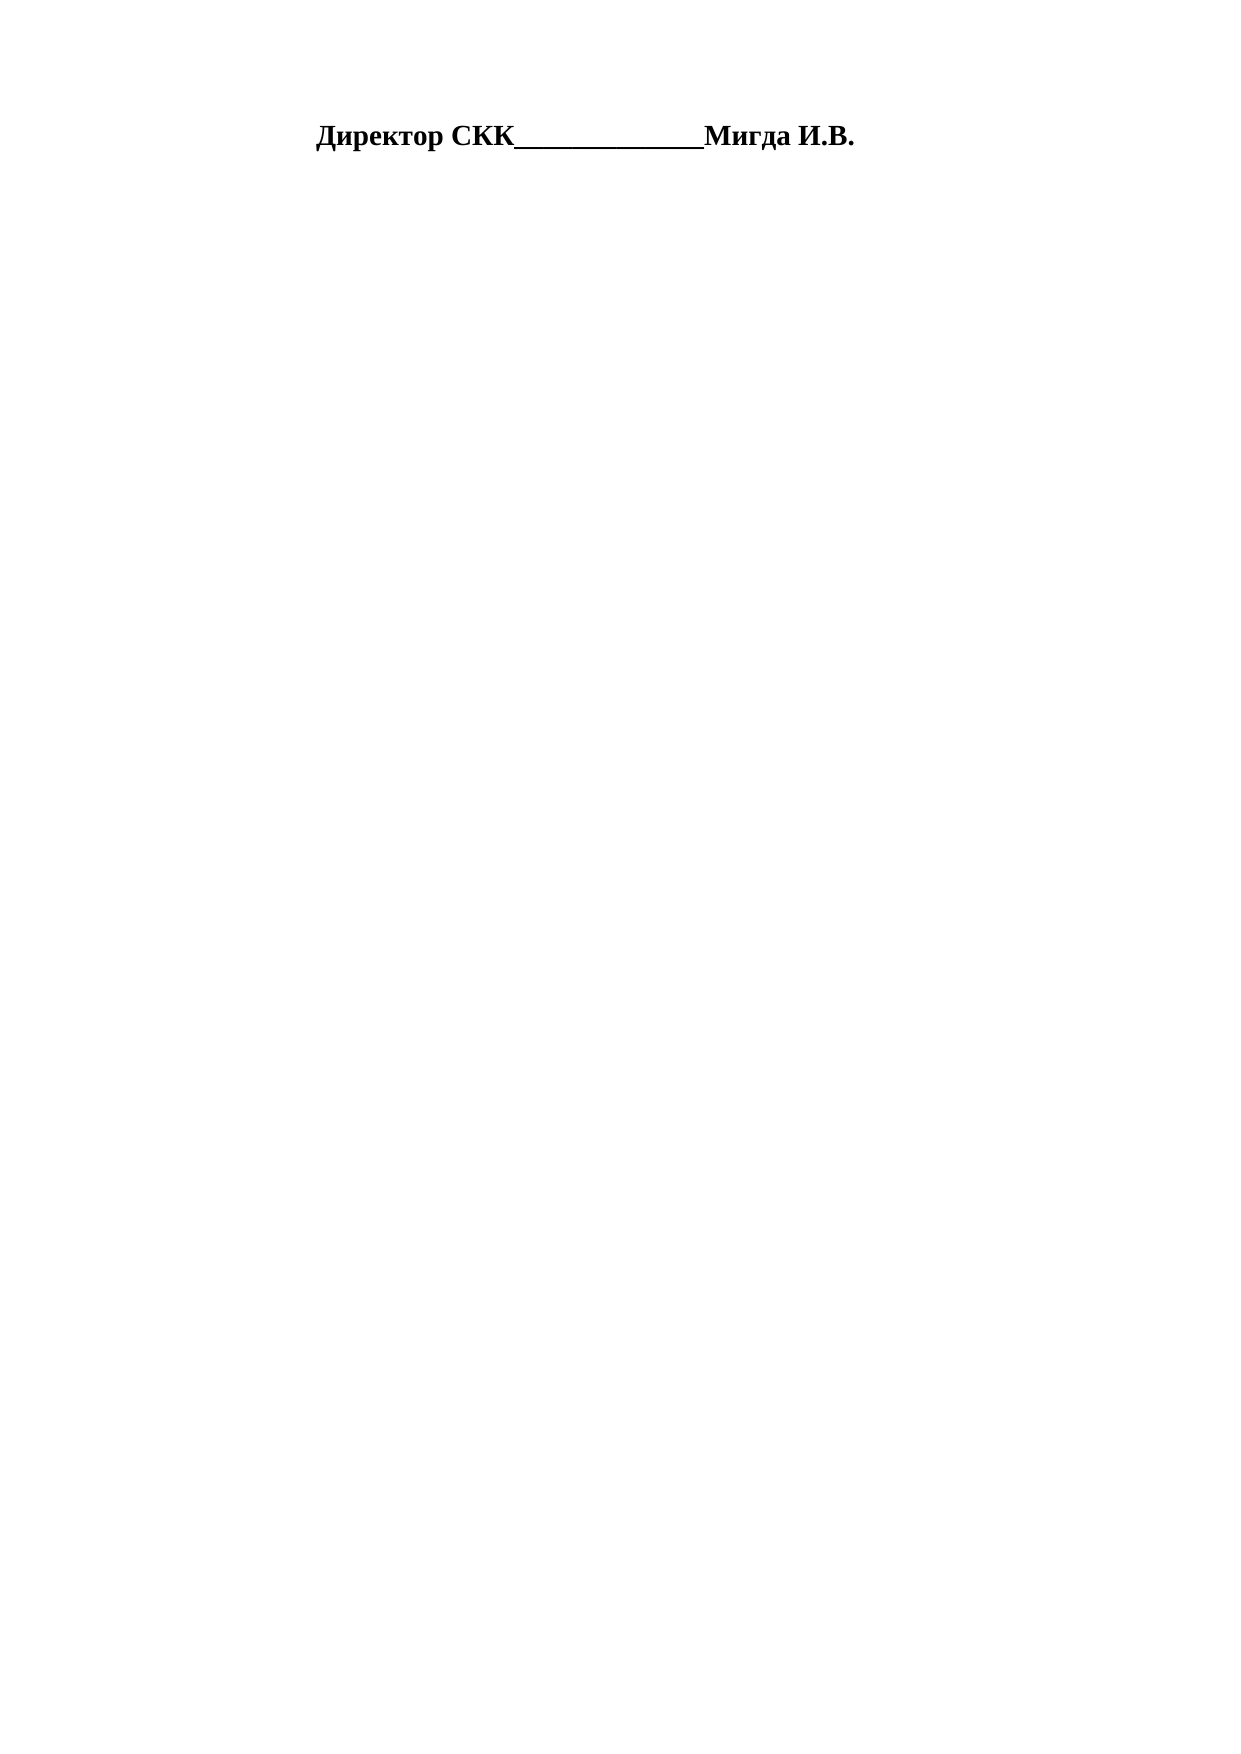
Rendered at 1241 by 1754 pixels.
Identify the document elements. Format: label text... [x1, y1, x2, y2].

text Директор СКК_____________Мигда И.В. [177, 118, 1152, 152]
